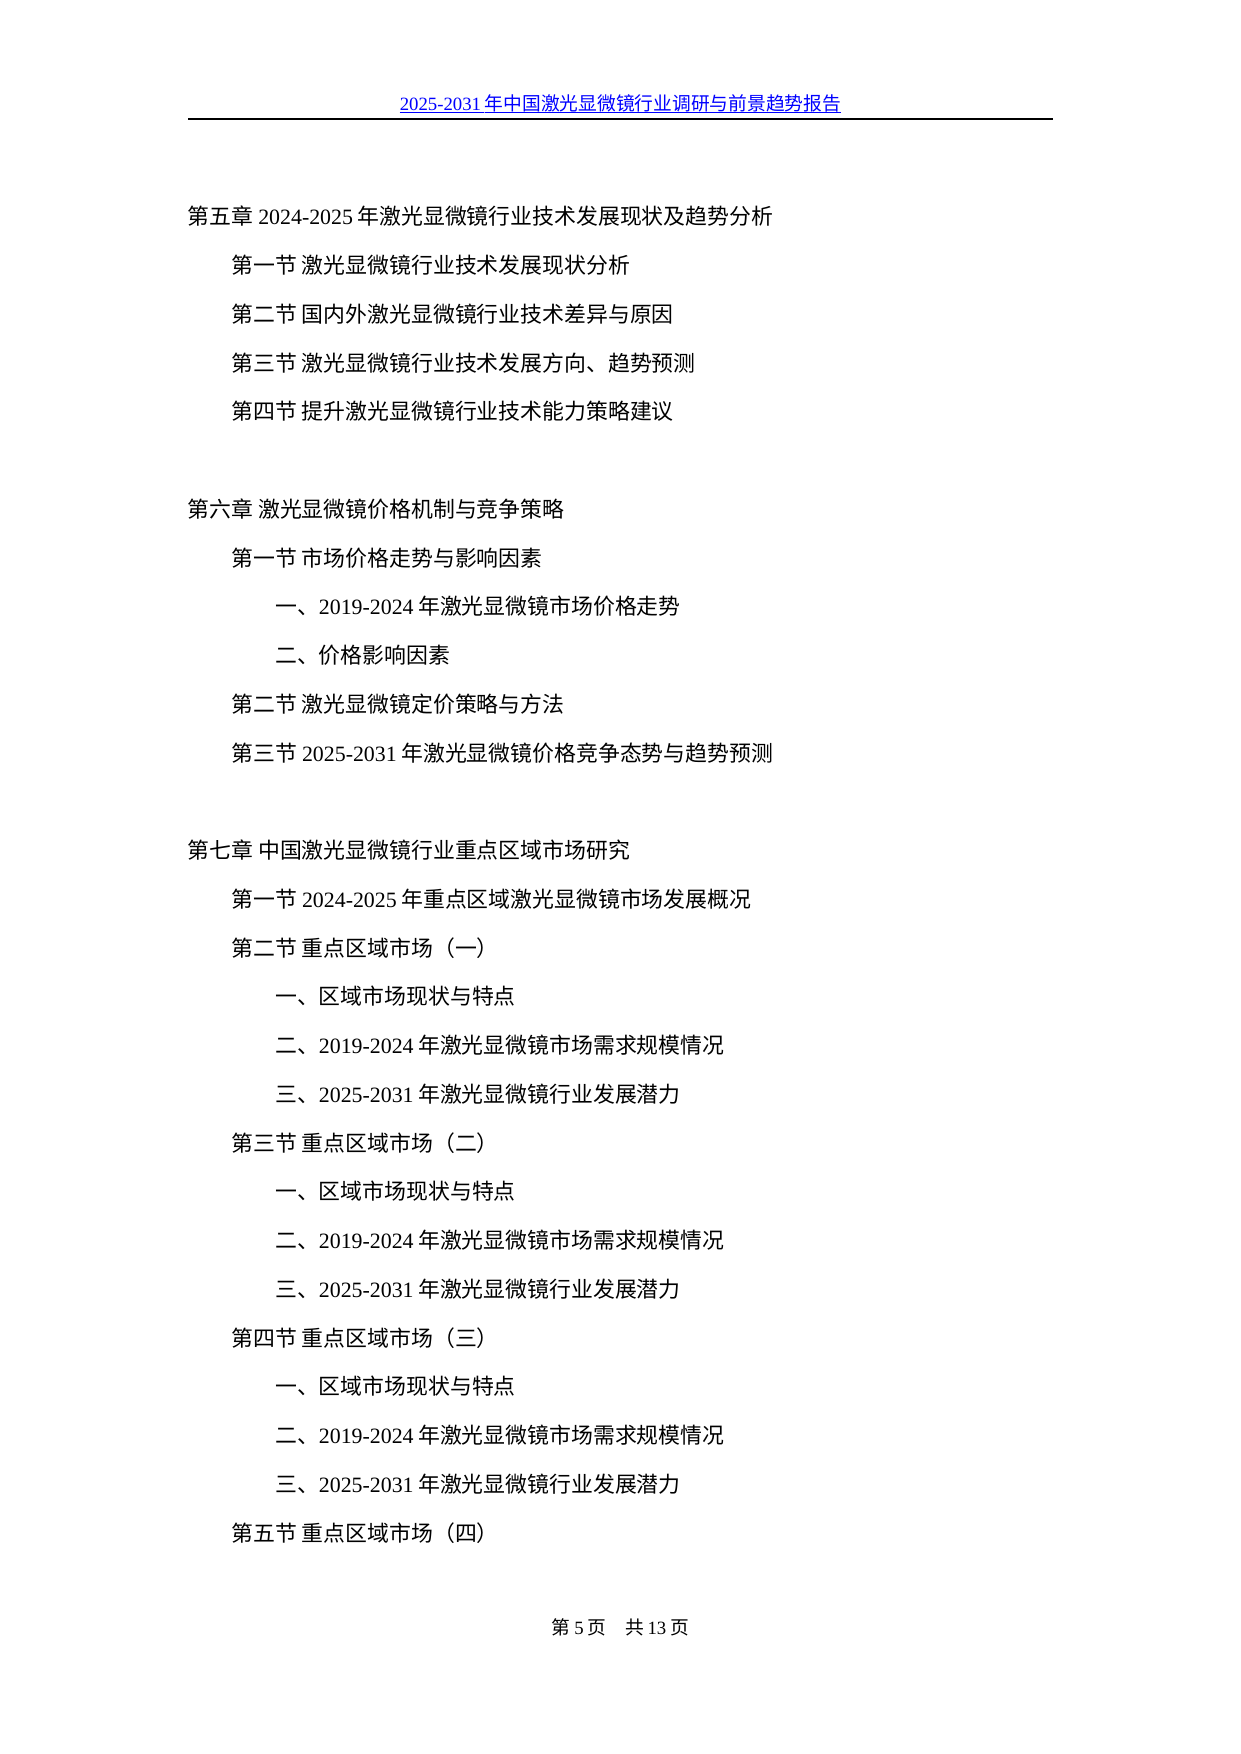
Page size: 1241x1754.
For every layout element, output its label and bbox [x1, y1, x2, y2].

text [187, 150, 1053, 1548]
